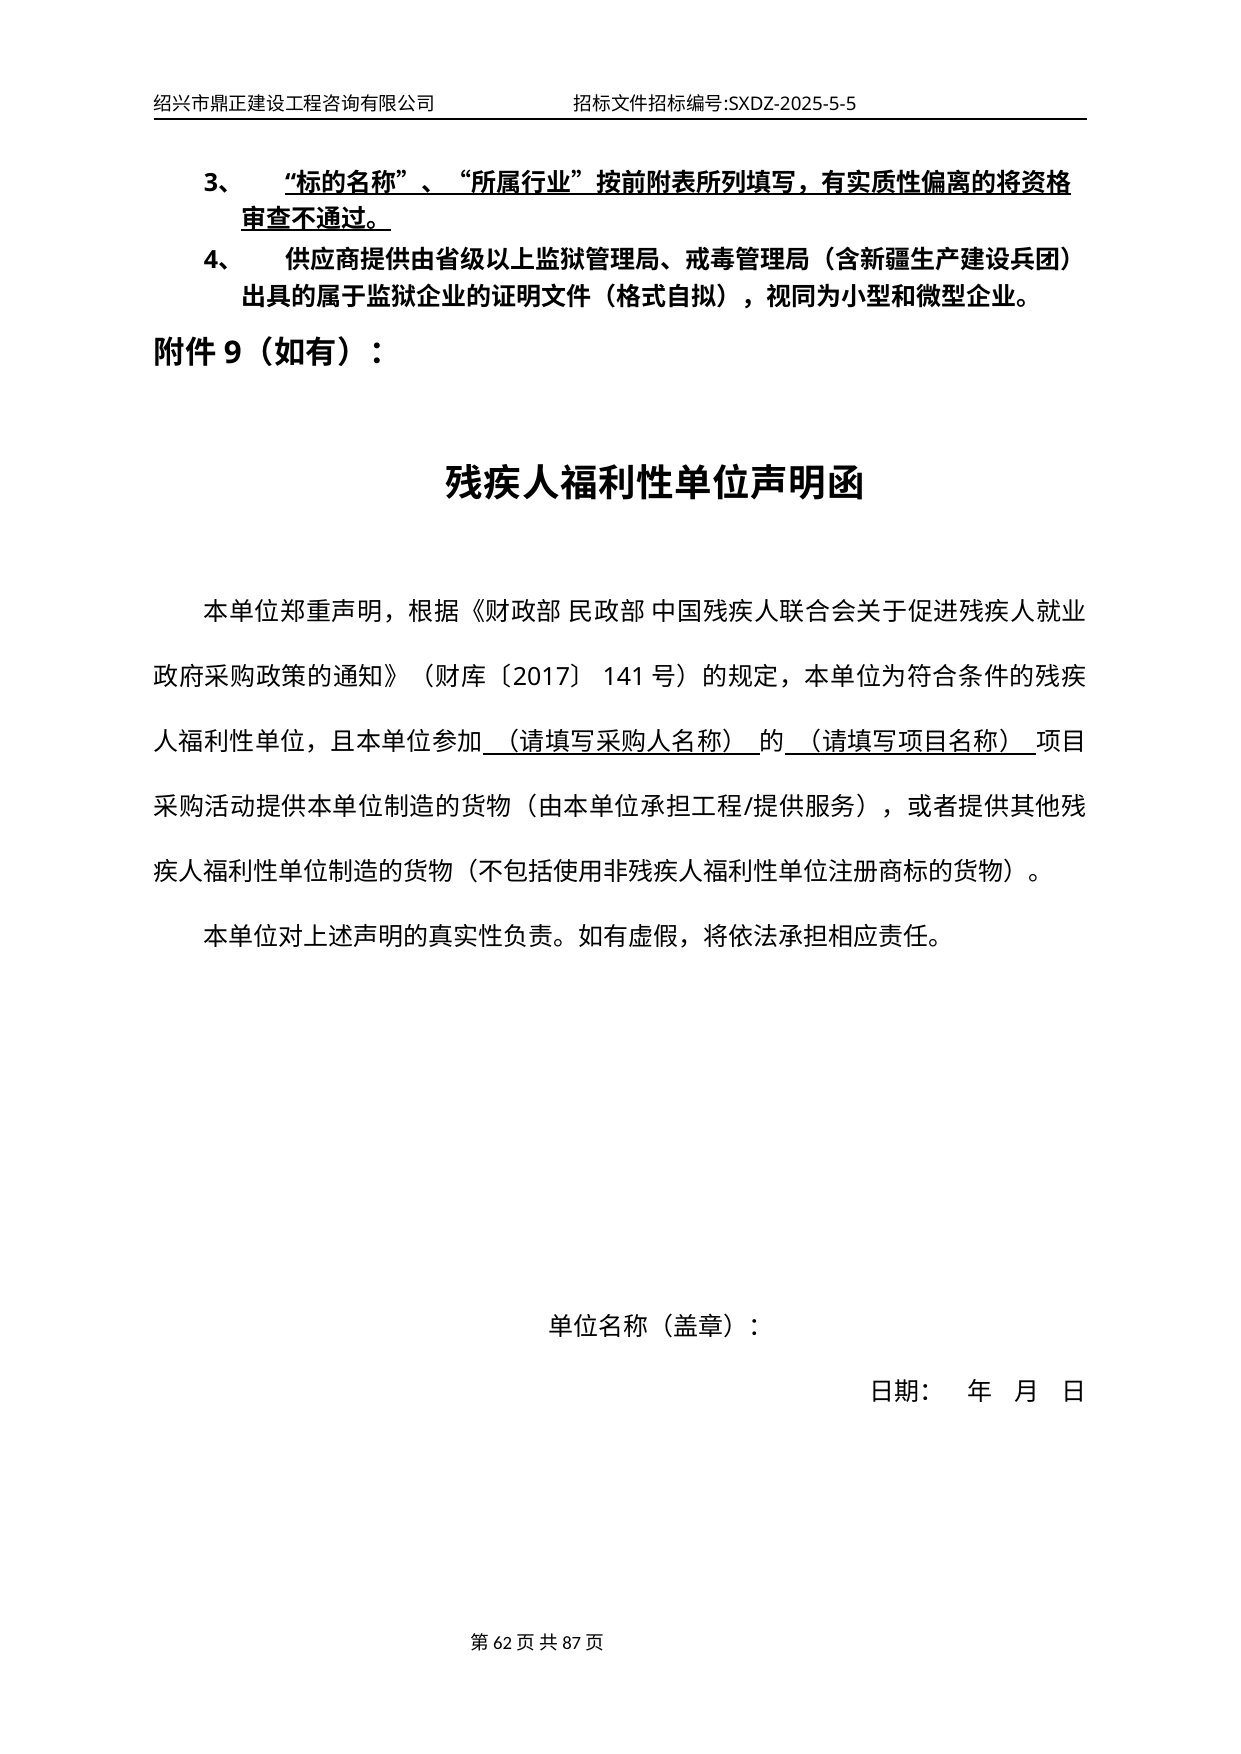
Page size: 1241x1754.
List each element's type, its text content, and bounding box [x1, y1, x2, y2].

text 单位名称（盖章）： [153, 1292, 924, 1357]
list “标的名称”、“所属行业”按前附表所列填写，有实质性偏离的将资格审查不通过。 [203, 162, 1087, 234]
text 附件9（如有）： [153, 317, 1087, 382]
text 日期： 年 月 日 [153, 1357, 1087, 1422]
text 本单位对上述声明的真实性负责。如有虚假，将依法承担相应责任。 [153, 902, 1087, 967]
text 残疾人福利性单位声明函 [153, 447, 1087, 512]
text 本单位郑重声明，根据《财政部 民政部 中国残疾人联合会关于促进残疾人就业政府采购政策的通知》（财库〔2017〕 141号）的规定，本单位为符合条件的残疾人福利性单位，且本单位参加 （请填写采购人名称） 的 （请填写项目名称） 项目采购活动提供本单位制造的货物（由本单位承担工程/提供服务），或者提供其他残疾人福利性单位制造的货物（不包括使用非残疾人福利性单位注册商标的货物）。 [153, 577, 1087, 902]
list 供应商提供由省级以上监狱管理局、戒毒管理局（含新疆生产建设兵团）出具的属于监狱企业的证明文件（格式自拟），视同为小型和微型企业。 [203, 240, 1087, 312]
